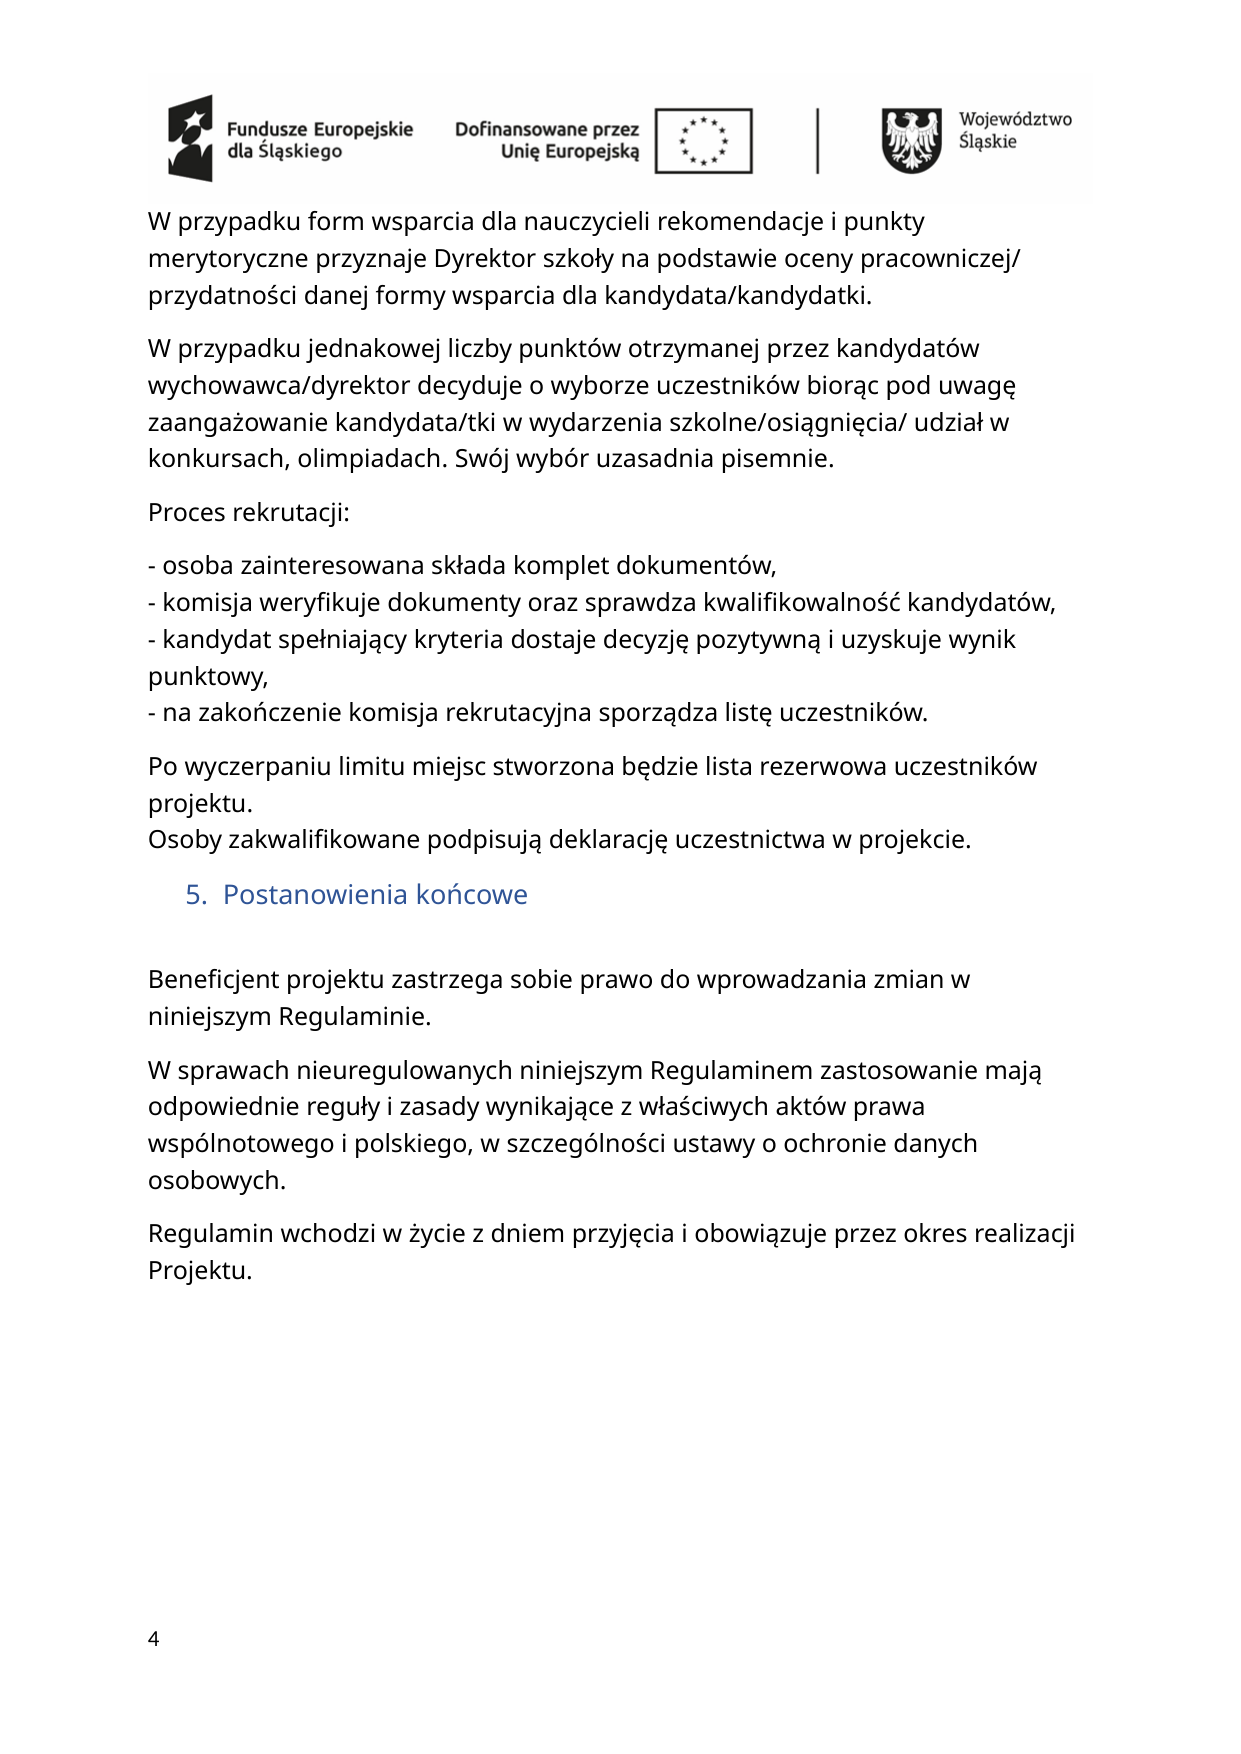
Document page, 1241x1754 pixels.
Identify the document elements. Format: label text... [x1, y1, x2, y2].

text Proces rekrutacji: [148, 494, 1093, 528]
text Beneficjent projektu zastrzega sobie prawo do wprowadzania zmian w niniejszym Regulaminie. [148, 962, 1093, 1033]
text Regulamin wchodzi w życie z dniem przyjęcia i obowiązuje przez okres realizacji Projektu. [148, 1216, 1093, 1287]
text - osoba zainteresowana składa komplet dokumentów, [148, 548, 1093, 582]
text W sprawach nieuregulowanych niniejszym Regulaminem zastosowanie mają odpowiednie reguły i zasady wynikające z właściwych aktów prawa wspólnotowego i polskiego, w szczególności ustawy o ochronie danych osobowych. [148, 1052, 1093, 1197]
subtitle Postanowienia końcowe [185, 875, 1093, 912]
text W przypadku jednakowej liczby punktów otrzymanej przez kandydatów wychowawca/dyrektor decyduje o wyborze uczestników biorąc pod uwagę zaangażowanie kandydata/tki w wydarzenia szkolne/osiągnięcia/ udział w konkursach, olimpiadach. Swój wybór uzasadnia pisemnie. [148, 331, 1093, 475]
text - komisja weryfikuje dokumenty oraz sprawdza kwalifikowalność kandydatów, [148, 585, 1093, 619]
text Osoby zakwalifikowane podpisują deklarację uczestnictwa w projekcie. [148, 822, 1093, 856]
text Po wyczerpaniu limitu miejsc stworzona będzie lista rezerwowa uczestników projektu. [148, 748, 1093, 819]
text - na zakończenie komisja rekrutacyjna sporządza listę uczestników. [148, 695, 1093, 729]
text W przypadku form wsparcia dla nauczycieli rekomendacje i punkty merytoryczne przyznaje Dyrektor szkoły na podstawie oceny pracowniczej/ przydatności danej formy wsparcia dla kandydata/kandydatki. [148, 204, 1093, 311]
picture [147, 73, 1093, 204]
text - kandydat spełniający kryteria dostaje decyzję pozytywną i uzyskuje wynik punktowy, [148, 621, 1093, 692]
